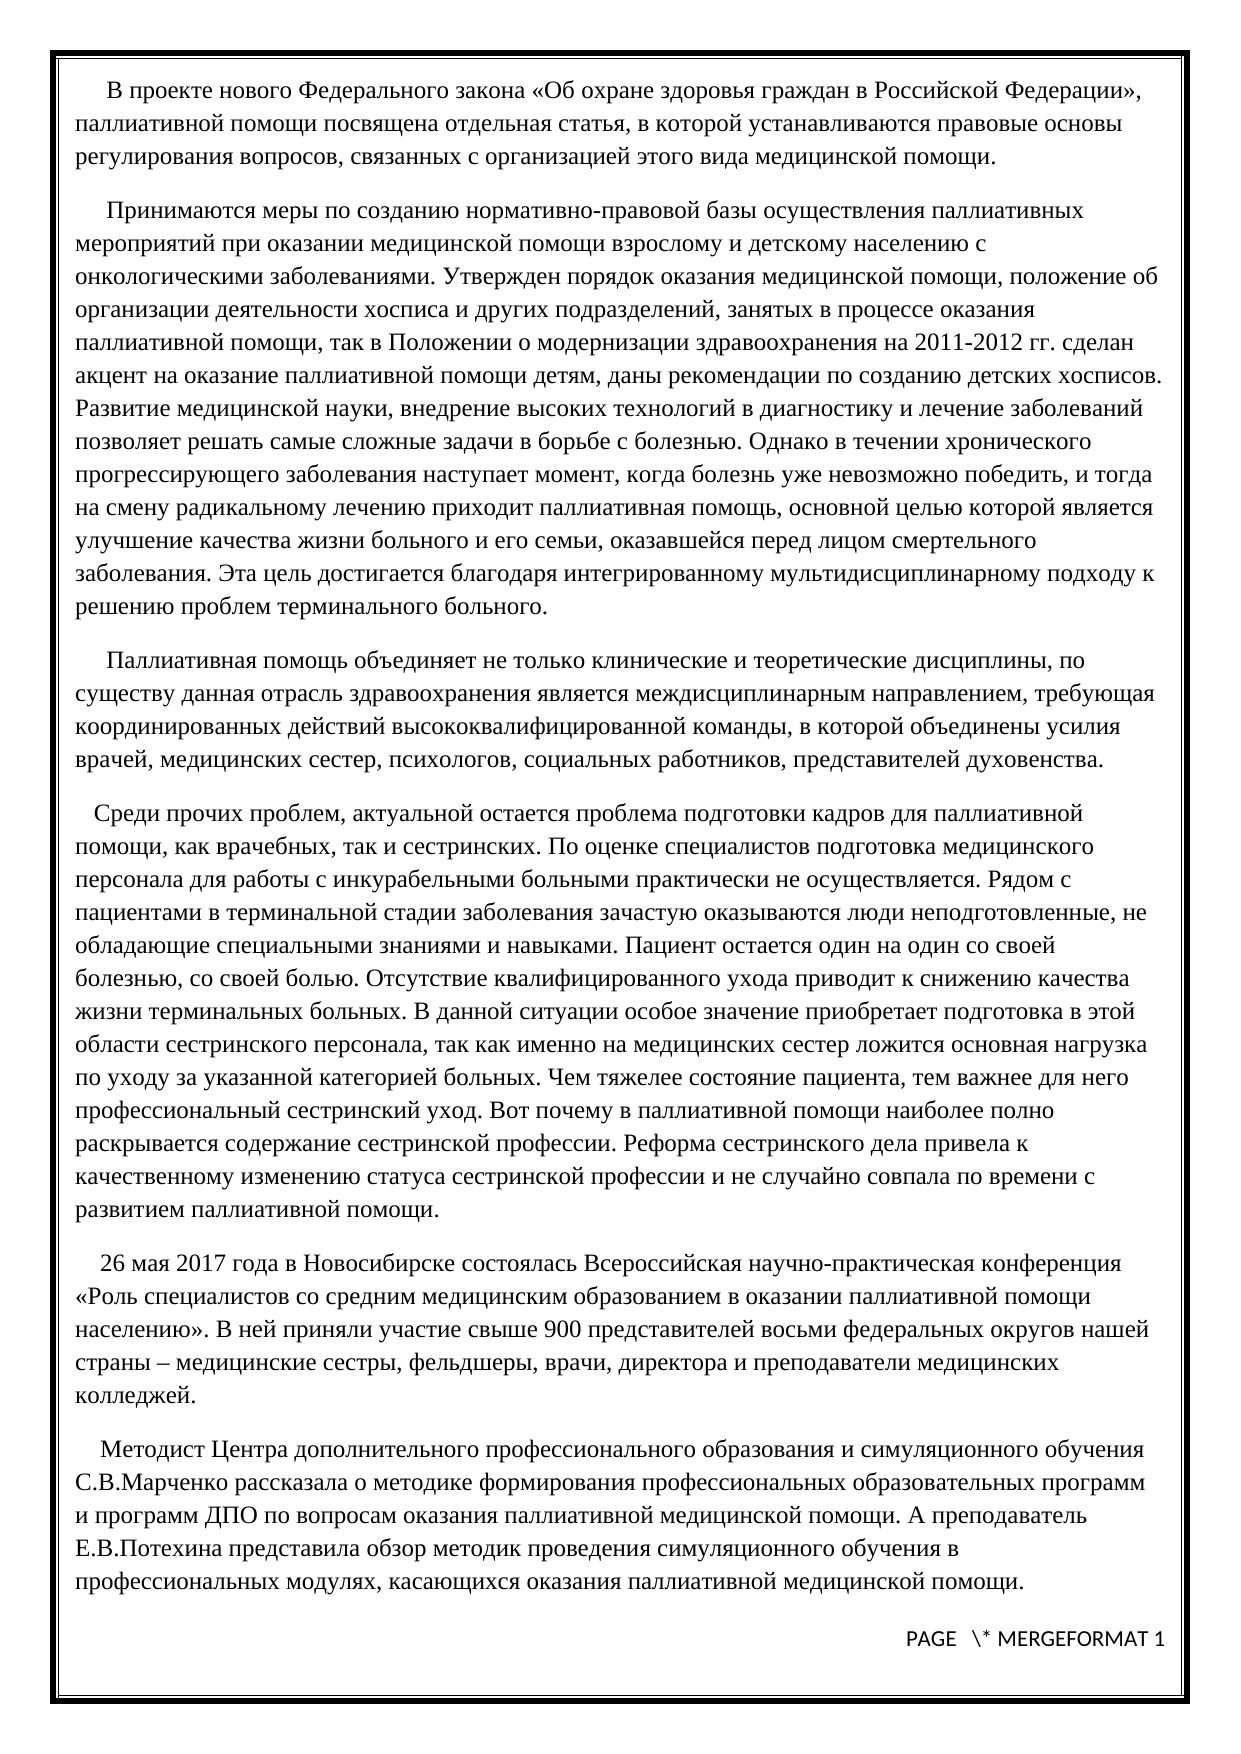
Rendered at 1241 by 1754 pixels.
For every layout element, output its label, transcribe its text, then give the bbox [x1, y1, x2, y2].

text 26 мая 2017 года в Новосибирске состоялась Всероссийская научно-практическая конференция «Роль специалистов со средним медицинским образованием в оказании паллиативной помощи населению». В ней приняли участие свыше 900 представителей восьми федеральных округов нашей страны – медицинские сестры, фельдшеры, врачи, директора и преподаватели медицинских колледжей. [75, 1248, 1165, 1409]
text Паллиативная помощь объединяет не только клинические и теоретические дисциплины, по существу данная отрасль здравоохранения является междисциплинарным направлением, требующая координированных действий высококвалифицированной команды, в которой объединены усилия врачей, медицинских сестер, психологов, социальных работников, представителей духовенства. [75, 645, 1165, 773]
text Среди прочих проблем, актуальной остается проблема подготовки кадров для паллиативной помощи, как врачебных, так и сестринских. По оценке специалистов подготовка медицинского персонала для работы с инкурабельными больными практически не осуществляется. Рядом с пациентами в терминальной стадии заболевания зачастую оказываются люди неподготовленные, не обладающие специальными знаниями и навыками. Пациент остается один на один со своей болезнью, со своей болью. Отсутствие квалифицированного ухода приводит к снижению качества жизни терминальных больных. В данной ситуации особое значение приобретает подготовка в этой области сестринского персонала, так как именно на медицинских сестер ложится основная нагрузка по уходу за указанной категорией больных. Чем тяжелее состояние пациента, тем важнее для него профессиональный сестринский уход. Вот почему в паллиативной помощи наиболее полно раскрывается содержание сестринской профессии. Реформа сестринского дела привела к качественному изменению статуса сестринской профессии и не случайно совпала по времени с развитием паллиативной помощи. [75, 798, 1165, 1223]
text В проекте нового Федерального закона «Об охране здоровья граждан в Российской Федерации», паллиативной помощи посвящена отдельная статья, в которой устанавливаются правовые основы регулирования вопросов, связанных с организацией этого вида медицинской помощи. [75, 75, 1165, 170]
text Методист Центра дополнительного профессионального образования и симуляционного обучения С.В.Марченко рассказала о методике формирования профессиональных образовательных программ и программ ДПО по вопросам оказания паллиативной медицинской помощи. А преподаватель Е.В.Потехина представила обзор методик проведения симуляционного обучения в профессиональных модулях, касающихся оказания паллиативной медицинской помощи. [75, 1434, 1165, 1595]
text Принимаются меры по созданию нормативно-правовой базы осуществления паллиативных мероприятий при оказании медицинской помощи взрослому и детскому населению с онкологическими заболеваниями. Утвержден порядок оказания медицинской помощи, положение об организации деятельности хосписа и других подразделений, занятых в процессе оказания паллиативной помощи, так в Положении о модернизации здравоохранения на 2011-2012 гг. сделан акцент на оказание паллиативной помощи детям, даны рекомендации по созданию детских хосписов. Развитие медицинской науки, внедрение высоких технологий в диагностику и лечение заболеваний позволяет решать самые сложные задачи в борьбе с болезнью. Однако в течении хронического прогрессирующего заболевания наступает момент, когда болезнь уже невозможно победить, и тогда на смену радикальному лечению приходит паллиативная помощь, основной целью которой является улучшение качества жизни больного и его семьи, оказавшейся перед лицом смертельного заболевания. Эта цель достигается благодаря интегрированному мультидисциплинарному подходу к решению проблем терминального больного. [75, 195, 1165, 620]
